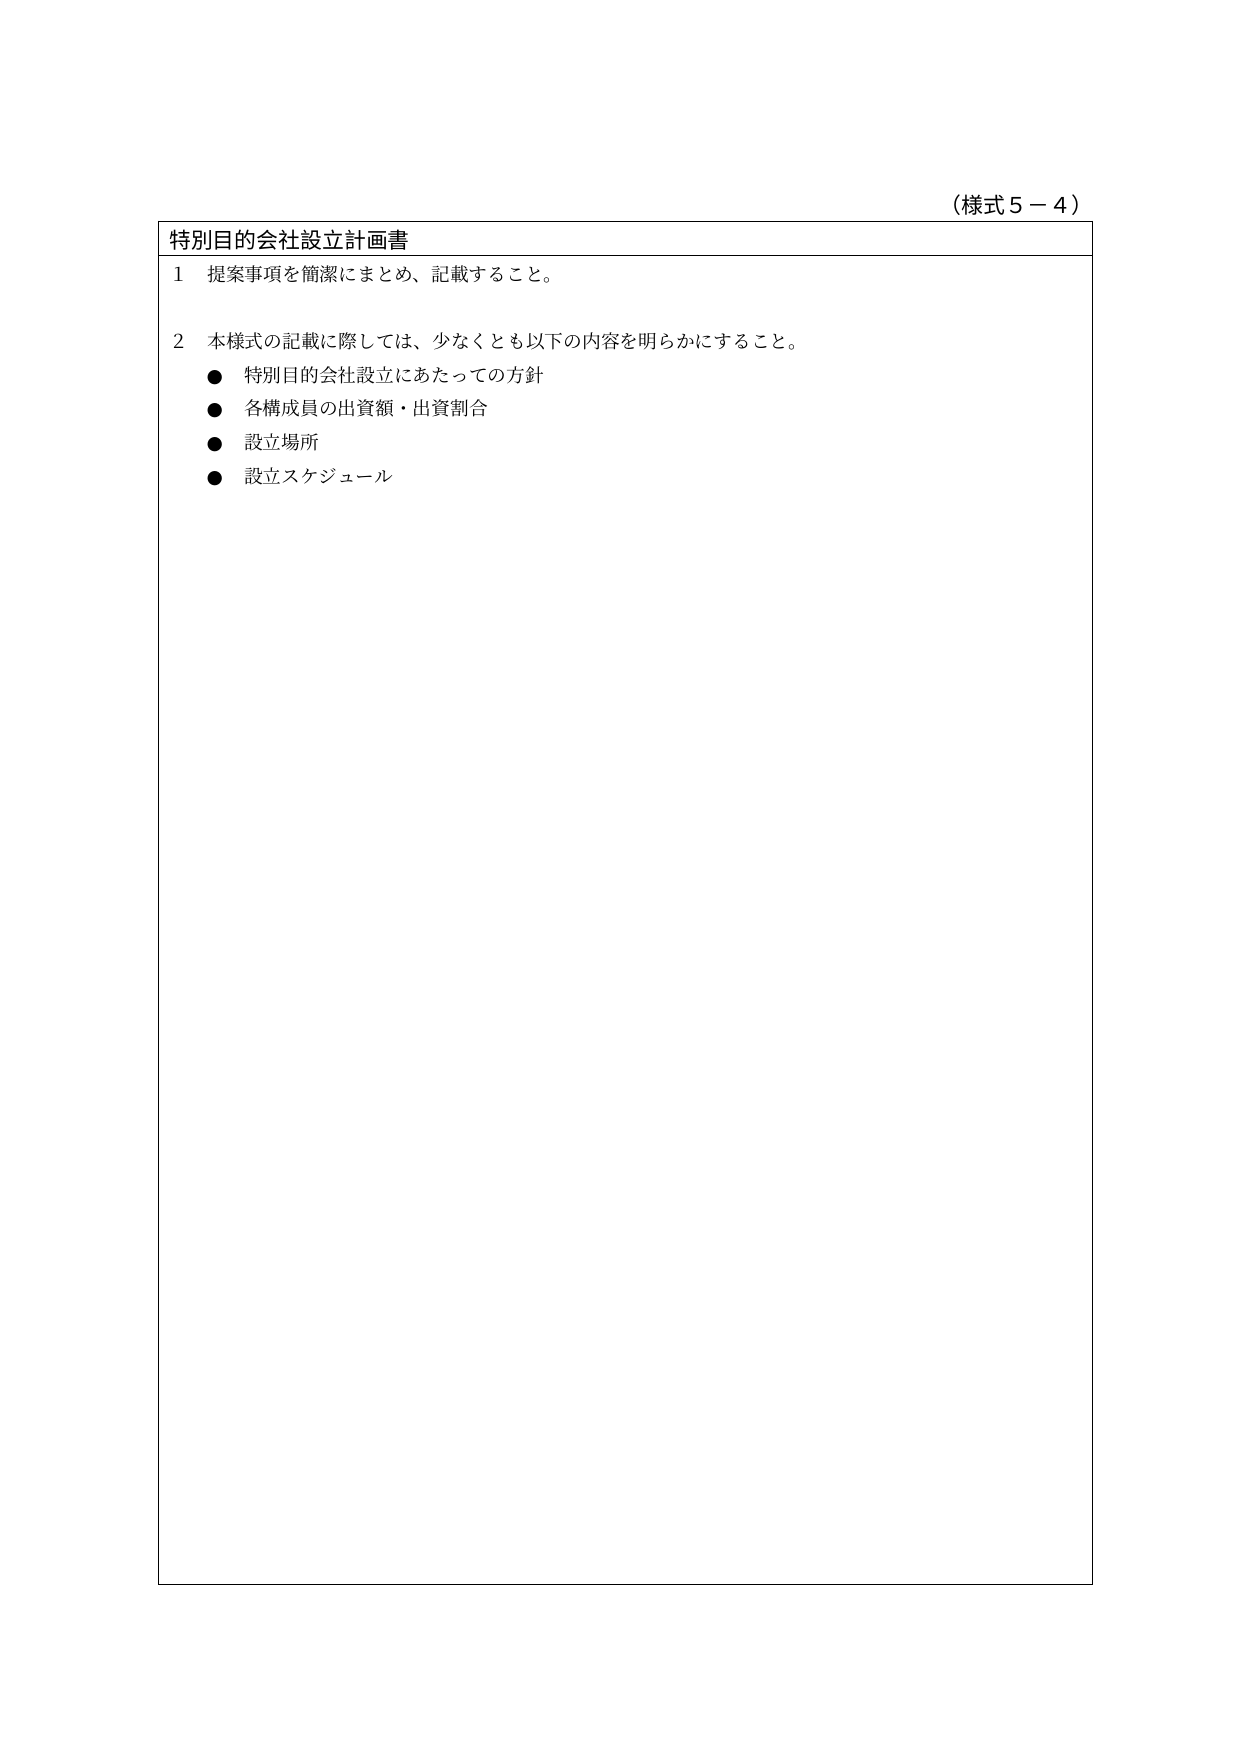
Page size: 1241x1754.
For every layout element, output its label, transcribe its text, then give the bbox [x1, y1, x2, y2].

text （様式５－４） [148, 187, 1092, 221]
table_cell １ 提案事項を簡潔にまとめ、記載すること。 ２ 本様式の記載に際しては、少なくとも以下の内容を明らかにすること。 特別目的会社設立にあたっての方針 各構成員の出資額・出資割合 設立場所 設立スケジュール [159, 256, 1092, 1584]
table_header 特別目的会社設立計画書 [159, 222, 1092, 255]
